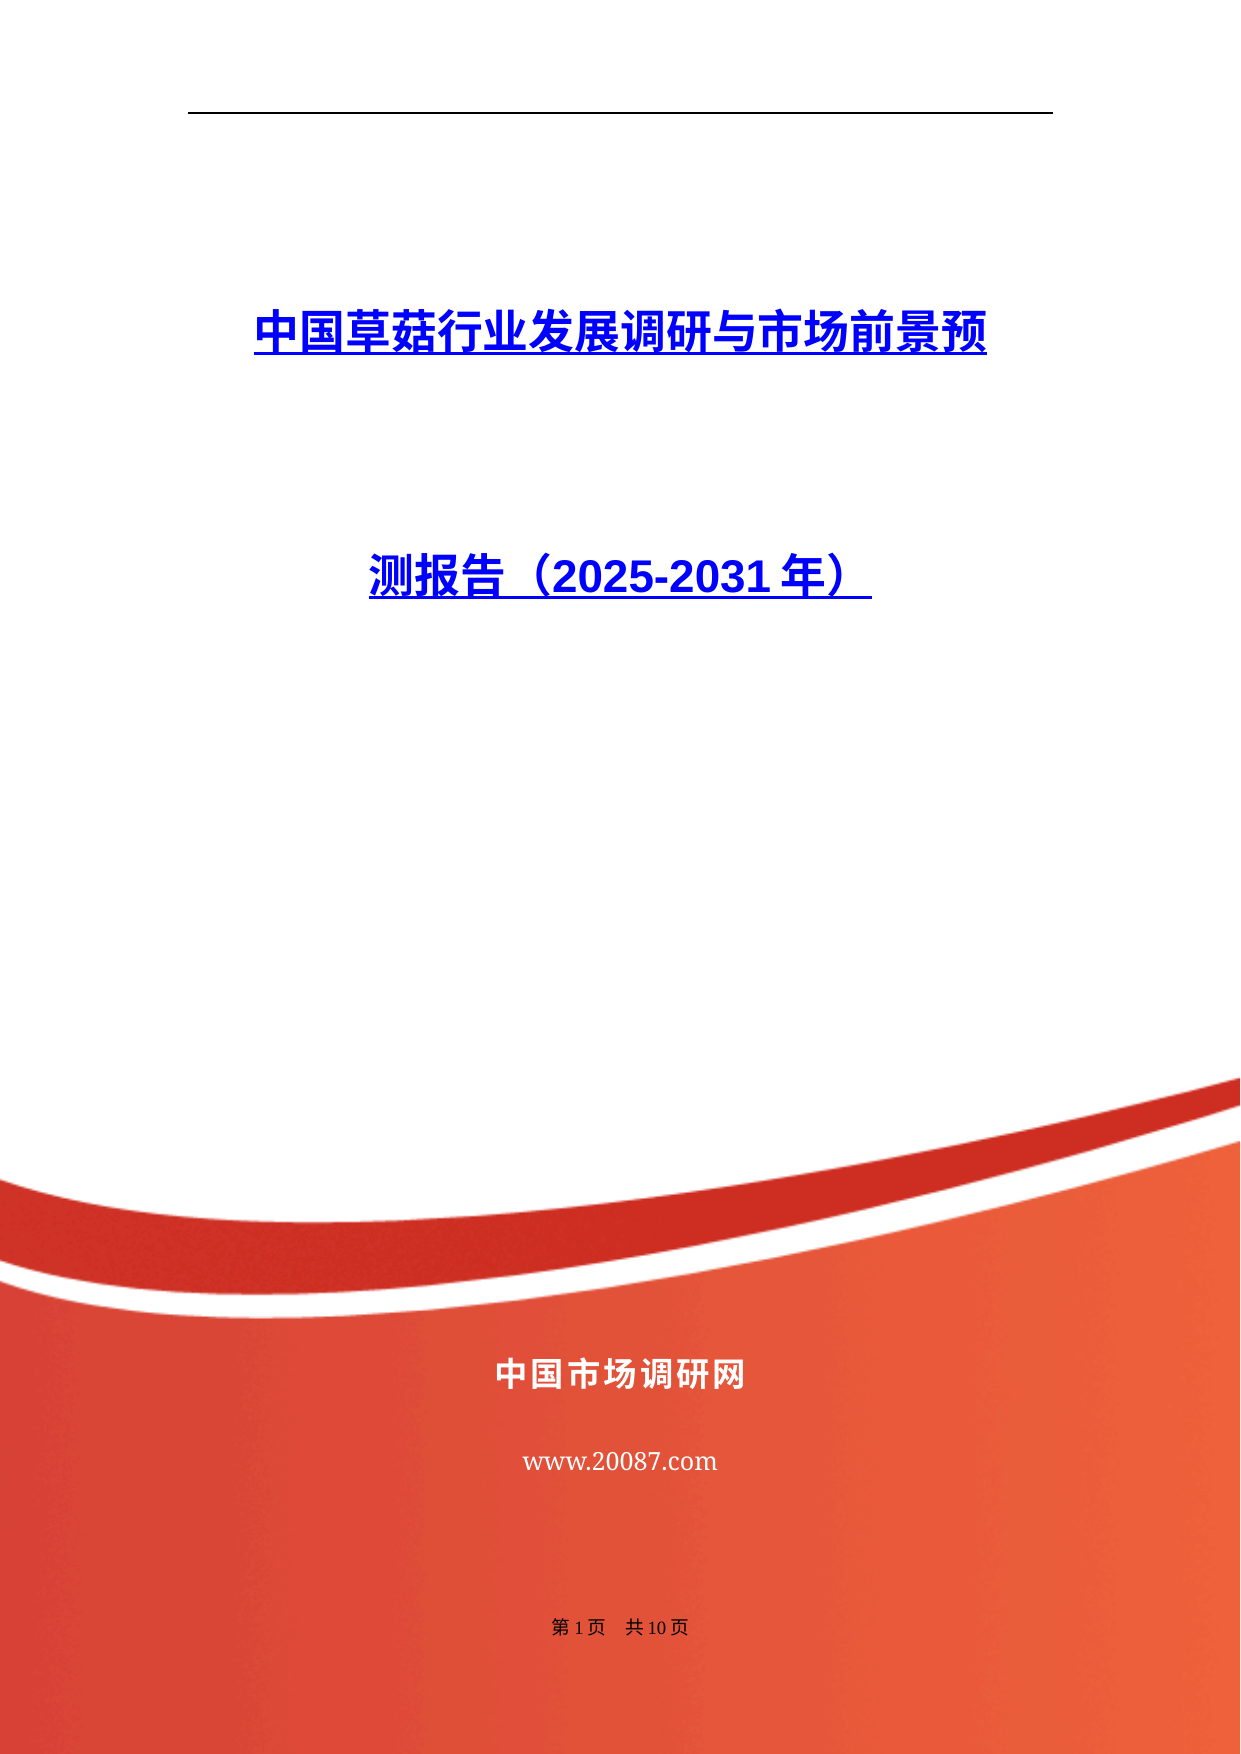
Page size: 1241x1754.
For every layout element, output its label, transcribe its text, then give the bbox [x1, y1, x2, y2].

picture [0, 1006, 1241, 1754]
table_header 中国草菇行业发展调研与市场前景预测报告（2025-2031年） [188, 207, 1053, 773]
subtitle 中国市场调研网 [187, 1339, 1053, 1404]
text www.20087.com [187, 1428, 1053, 1493]
